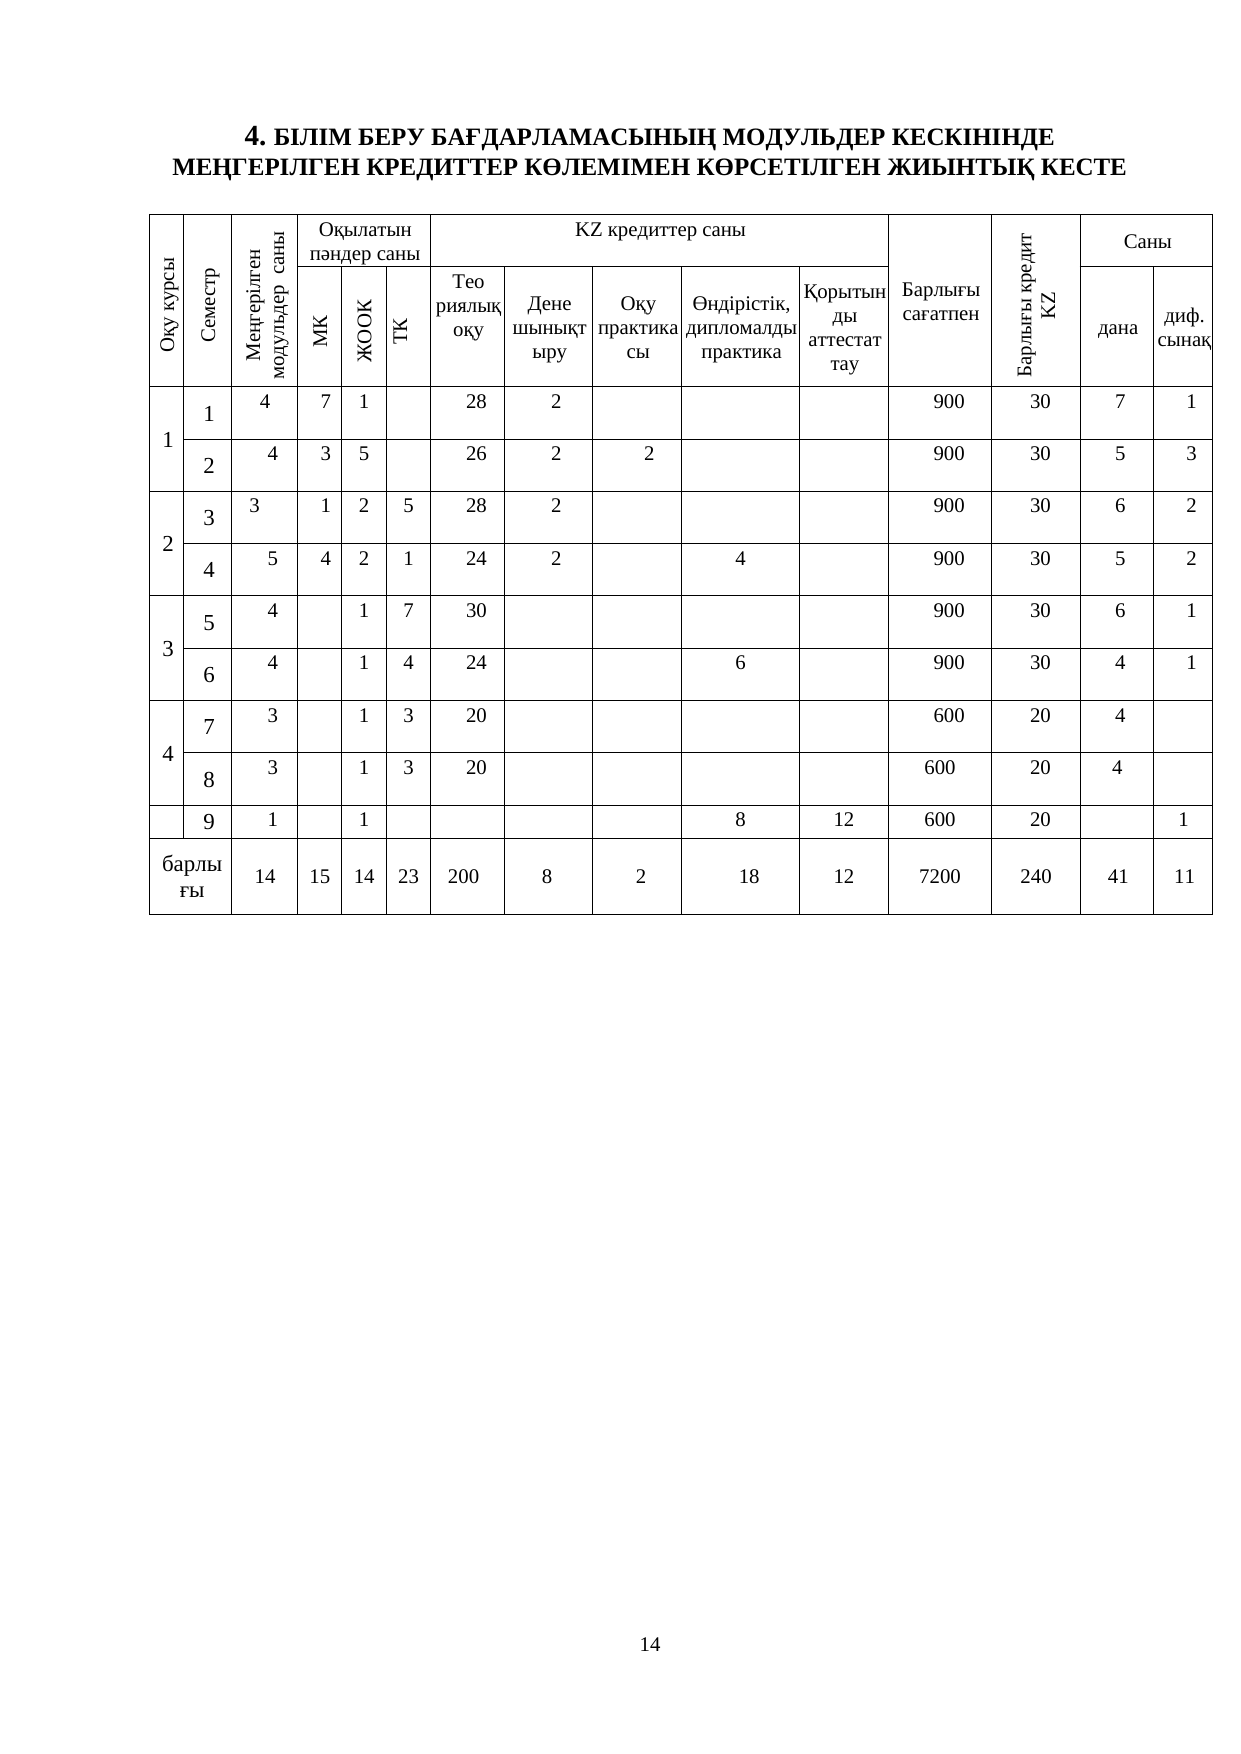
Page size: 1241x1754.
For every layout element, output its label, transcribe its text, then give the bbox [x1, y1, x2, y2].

table_cell Қорытынды аттестат тау [800, 267, 888, 386]
table_cell 1 [150, 387, 183, 491]
table_cell [800, 492, 888, 543]
table_cell Өндірістік, дипломалды практика [682, 267, 799, 386]
table_cell 3 [298, 440, 341, 491]
table_cell [593, 544, 681, 595]
table_cell [298, 753, 341, 804]
table_cell 7 [1081, 387, 1153, 438]
table_cell 600 [889, 806, 991, 837]
table_cell 20 [431, 701, 504, 752]
table_cell [298, 596, 341, 648]
table_cell [298, 649, 341, 700]
table_cell 4 [1081, 753, 1153, 804]
table_cell [800, 649, 888, 700]
table_cell [593, 649, 681, 700]
table_cell 20 [992, 806, 1080, 837]
table_header Саны [1081, 215, 1212, 266]
table_header KZ кредиттер саны [431, 215, 888, 266]
table_cell [505, 701, 592, 752]
table_cell 6 [1081, 492, 1153, 543]
table_cell 5 [387, 492, 430, 543]
table_cell 30 [431, 596, 504, 648]
table_cell [1081, 806, 1153, 837]
table_cell [800, 753, 888, 804]
table_cell 24 [431, 544, 504, 595]
table_cell [593, 701, 681, 752]
table_cell 3 [387, 753, 430, 804]
table_cell 2 [184, 440, 231, 491]
table_cell 1 [298, 492, 341, 543]
table_cell 2 [505, 440, 592, 491]
table_cell 1 [342, 596, 386, 648]
table_cell 15 [298, 839, 341, 914]
table_cell [800, 387, 888, 438]
table_cell 4 [1081, 649, 1153, 700]
table_cell 900 [889, 440, 991, 491]
table_cell диф. сынақ [1154, 267, 1212, 386]
table_cell 41 [1081, 839, 1153, 914]
table_cell 30 [992, 544, 1080, 595]
table_cell [682, 596, 799, 648]
table_cell 6 [1081, 596, 1153, 648]
table_cell 2 [150, 492, 183, 595]
table_cell 6 [682, 649, 799, 700]
table_cell 1 [1154, 806, 1212, 837]
table_cell 1 [1154, 387, 1212, 438]
table_header Барлығы кредит KZ [992, 215, 1080, 386]
table_cell 28 [431, 387, 504, 438]
table_cell дана [1081, 267, 1153, 386]
table_cell 1 [342, 806, 386, 837]
table_cell 2 [342, 544, 386, 595]
table_cell 3 [232, 753, 297, 804]
table_cell 12 [800, 839, 888, 914]
table_cell [800, 440, 888, 491]
table_cell Оқу практика сы [593, 267, 681, 386]
table_header Оқылатын пәндер саны [298, 215, 430, 266]
table_cell 900 [889, 492, 991, 543]
table_cell [431, 806, 504, 837]
table_cell Теориялық оқу [431, 267, 504, 386]
table_cell 26 [431, 440, 504, 491]
table_cell 4 [232, 387, 297, 438]
table_cell МК [298, 267, 341, 386]
table_cell 20 [431, 753, 504, 804]
table_cell [387, 387, 430, 438]
table_cell [505, 753, 592, 804]
table_cell [682, 753, 799, 804]
table_cell 2 [505, 387, 592, 438]
table_cell [298, 806, 341, 837]
table_cell 2 [342, 492, 386, 543]
table_cell Дене шынықтыру [505, 267, 592, 386]
table_cell 30 [992, 596, 1080, 648]
table_cell 5 [232, 544, 297, 595]
table_cell ЖООК [342, 267, 386, 386]
table_cell 4 [1081, 701, 1153, 752]
table_cell 11 [1154, 839, 1212, 914]
table_cell 7 [184, 701, 231, 752]
table_header Семестр [184, 215, 231, 386]
table_cell 30 [992, 440, 1080, 491]
table_cell 28 [431, 492, 504, 543]
table_cell 5 [1081, 440, 1153, 491]
table_cell 4 [682, 544, 799, 595]
table_cell 23 [387, 839, 430, 914]
table_cell 14 [342, 839, 386, 914]
table_header Оқу курсы [150, 215, 183, 386]
table_cell [682, 492, 799, 543]
table_cell барлы ғы [150, 839, 231, 914]
table_cell 4 [232, 649, 297, 700]
table_cell 4 [184, 544, 231, 595]
table_cell [593, 387, 681, 438]
table_cell 1 [342, 649, 386, 700]
table_cell 3 [232, 701, 297, 752]
table_cell [505, 649, 592, 700]
table_cell [682, 701, 799, 752]
table_cell [298, 701, 341, 752]
table_cell [1154, 701, 1212, 752]
table_cell [1154, 753, 1212, 804]
table_cell [387, 440, 430, 491]
table_cell 8 [184, 753, 231, 804]
table_cell 4 [232, 440, 297, 491]
table_cell 7200 [889, 839, 991, 914]
table_cell 4 [232, 596, 297, 648]
table_cell 1 [1154, 649, 1212, 700]
table_cell [800, 596, 888, 648]
table_cell [682, 440, 799, 491]
table_cell 1 [342, 753, 386, 804]
table_cell 900 [889, 649, 991, 700]
table_cell 4 [298, 544, 341, 595]
table_cell 600 [889, 701, 991, 752]
table_cell 20 [992, 701, 1080, 752]
table_cell 3 [150, 596, 183, 700]
table_cell 240 [992, 839, 1080, 914]
table_cell 4 [387, 649, 430, 700]
table_header Меңгерілген модульдер саны [232, 215, 297, 386]
table_cell 5 [342, 440, 386, 491]
table_cell 600 [889, 753, 991, 804]
table_cell 3 [387, 701, 430, 752]
table_cell 3 [232, 492, 297, 543]
table_cell 8 [505, 839, 592, 914]
table_cell [800, 544, 888, 595]
table_cell [800, 701, 888, 752]
table_cell ТК [387, 267, 430, 386]
table_cell 900 [889, 596, 991, 648]
table_cell [505, 806, 592, 837]
table_cell [682, 387, 799, 438]
table_cell 8 [682, 806, 799, 837]
table_cell 20 [992, 753, 1080, 804]
table_cell 24 [431, 649, 504, 700]
table_cell 2 [505, 492, 592, 543]
table_cell 30 [992, 649, 1080, 700]
table_cell 4 [150, 701, 183, 804]
table_cell [150, 806, 183, 837]
table_cell 2 [505, 544, 592, 595]
table_cell [593, 596, 681, 648]
table_cell 6 [184, 649, 231, 700]
text 4. БІЛІМ БЕРУ БАҒДАРЛАМАСЫНЫҢ МОДУЛЬДЕР КЕСКІНІНДЕ МЕҢГЕРІЛГЕН КРЕДИТТЕР КӨЛЕМІМЕН КӨРСЕТІЛГЕН ЖИЫНТЫҚ КЕСТЕ [148, 118, 1152, 180]
table_cell 30 [992, 492, 1080, 543]
table_cell 30 [992, 387, 1080, 438]
table_cell 12 [800, 806, 888, 837]
table_cell 2 [1154, 492, 1212, 543]
table_cell 3 [1154, 440, 1212, 491]
table_cell 200 [431, 839, 504, 914]
table_cell 7 [387, 596, 430, 648]
table_cell 18 [682, 839, 799, 914]
table_cell [593, 753, 681, 804]
table_cell [593, 492, 681, 543]
table_cell [387, 806, 430, 837]
table_cell [505, 596, 592, 648]
table_cell [593, 806, 681, 837]
table_header Барлығы сағатпен [889, 215, 991, 386]
table_cell 900 [889, 387, 991, 438]
table_cell 3 [184, 492, 231, 543]
table_cell 1 [387, 544, 430, 595]
table_cell 1 [342, 701, 386, 752]
table_cell 1 [342, 387, 386, 438]
table_cell 2 [1154, 544, 1212, 595]
table_cell 9 [184, 806, 231, 837]
table_cell 1 [184, 387, 231, 438]
table_cell 2 [593, 440, 681, 491]
table_cell 900 [889, 544, 991, 595]
table_cell 14 [232, 839, 297, 914]
table_cell 1 [232, 806, 297, 837]
table_cell 5 [184, 596, 231, 648]
table_cell 2 [593, 839, 681, 914]
table_cell 7 [298, 387, 341, 438]
table_cell 1 [1154, 596, 1212, 648]
table_cell 5 [1081, 544, 1153, 595]
